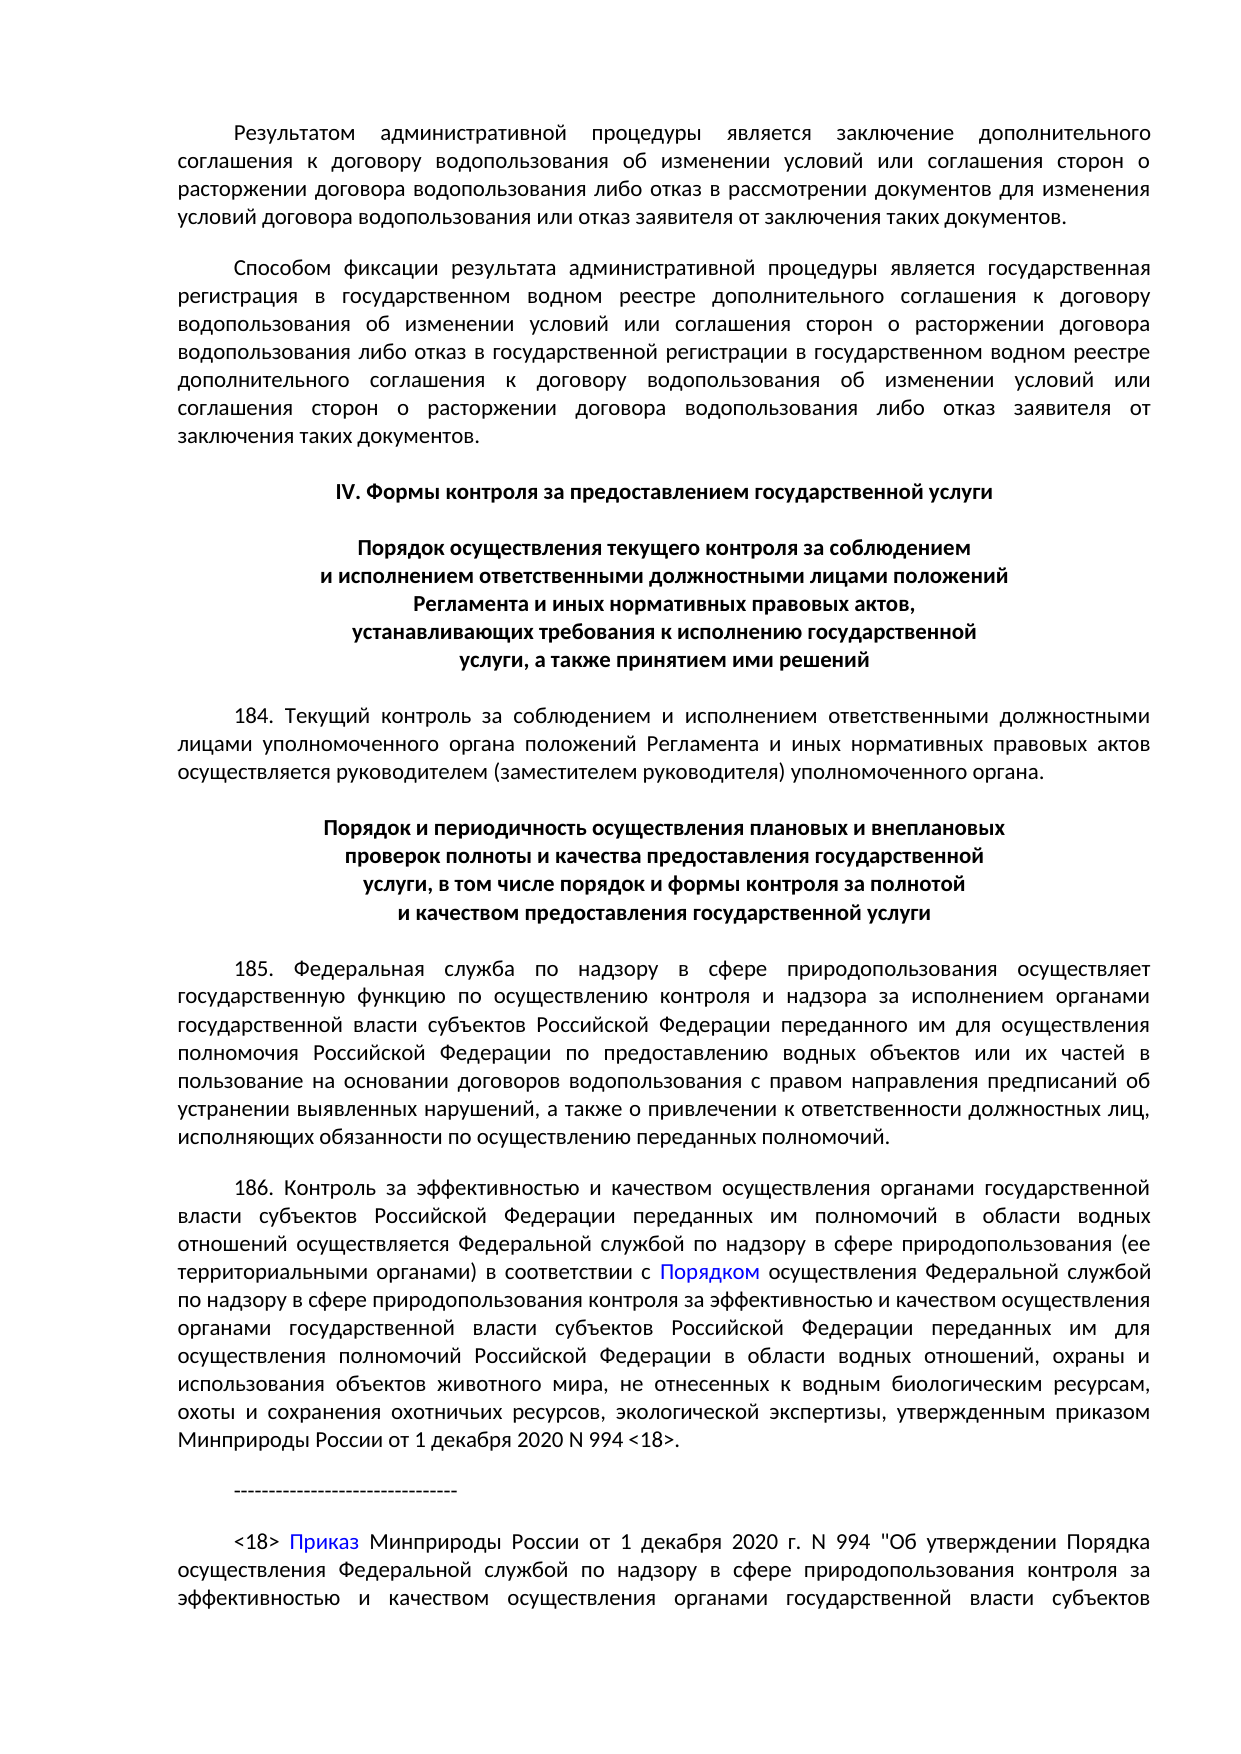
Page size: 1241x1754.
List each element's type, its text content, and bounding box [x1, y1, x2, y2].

title Порядок осуществления текущего контроля за соблюдением [177, 533, 1152, 561]
text Результатом административной процедуры является заключение дополнительного соглашения к договору водопользования об изменении условий или соглашения сторон о расторжении договора водопользования либо отказ в рассмотрении документов для изменения условий договора водопользования или отказ заявителя от заключения таких документов. [177, 118, 1152, 230]
text -------------------------------- [177, 1476, 1152, 1504]
title устанавливающих требования к исполнению государственной [177, 617, 1152, 645]
title услуги, а также принятием ими решений [177, 645, 1152, 673]
title услуги, в том числе порядок и формы контроля за полнотой [177, 869, 1152, 898]
title Порядок и периодичность осуществления плановых и внеплановых [177, 813, 1152, 842]
title Регламента и иных нормативных правовых актов, [177, 589, 1152, 617]
text 184. Текущий контроль за соблюдением и исполнением ответственными должностными лицами уполномоченного органа положений Регламента и иных нормативных правовых актов осуществляется руководителем (заместителем руководителя) уполномоченного органа. [177, 701, 1152, 786]
title и исполнением ответственными должностными лицами положений [177, 561, 1152, 589]
text 186. Контроль за эффективностью и качеством осуществления органами государственной власти субъектов Российской Федерации переданных им полномочий в области водных отношений осуществляется Федеральной службой по надзору в сфере природопользования (ее территориальными органами) в соответствии с Порядком осуществления Федеральной службой по надзору в сфере природопользования контроля за эффективностью и качеством осуществления органами государственной власти субъектов Российской Федерации переданных им для осуществления полномочий Российской Федерации в области водных отношений, охраны и использования объектов животного мира, не отнесенных к водным биологическим ресурсам, охоты и сохранения охотничьих ресурсов, экологической экспертизы, утвержденным приказом Минприроды России от 1 декабря 2020 N 994 <18>. [177, 1173, 1152, 1453]
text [177, 1527, 1152, 1611]
title и качеством предоставления государственной услуги [177, 898, 1152, 926]
text Способом фиксации результата административной процедуры является государственная регистрация в государственном водном реестре дополнительного соглашения к договору водопользования об изменении условий или соглашения сторон о расторжении договора водопользования либо отказ в государственной регистрации в государственном водном реестре дополнительного соглашения к договору водопользования об изменении условий или соглашения сторон о расторжении договора водопользования либо отказ заявителя от заключения таких документов. [177, 253, 1152, 449]
title проверок полноты и качества предоставления государственной [177, 842, 1152, 869]
title IV. Формы контроля за предоставлением государственной услуги [177, 477, 1152, 505]
text 185. Федеральная служба по надзору в сфере природопользования осуществляет государственную функцию по осуществлению контроля и надзора за исполнением органами государственной власти субъектов Российской Федерации переданного им для осуществления полномочия Российской Федерации по предоставлению водных объектов или их частей в пользование на основании договоров водопользования с правом направления предписаний об устранении выявленных нарушений, а также о привлечении к ответственности должностных лиц, исполняющих обязанности по осуществлению переданных полномочий. [177, 954, 1152, 1150]
